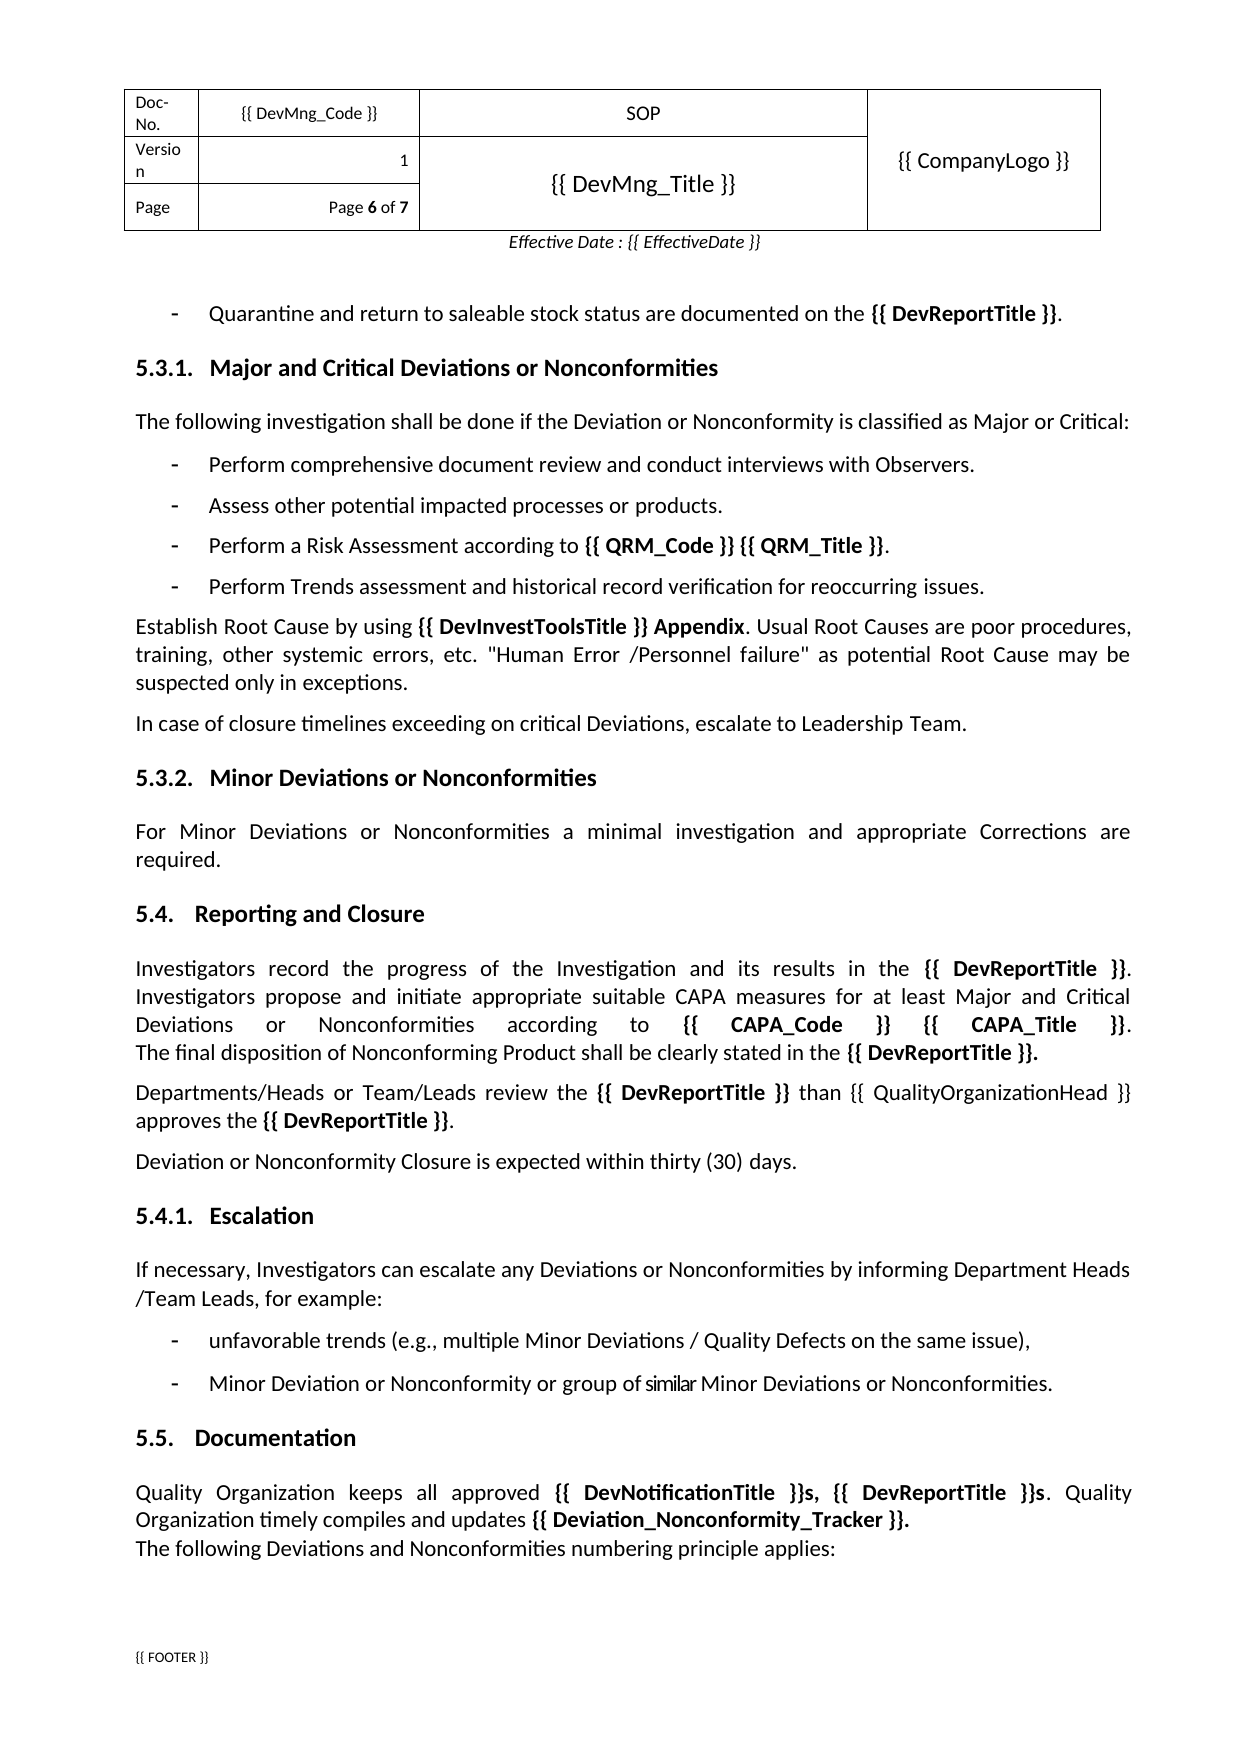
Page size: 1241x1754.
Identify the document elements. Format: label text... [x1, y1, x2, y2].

subtitle Major and Critical Deviations or Nonconformities [135, 352, 1132, 382]
list unfavorable trends (e.g., multiple Minor Deviations / Quality Defects on the same issue), [171, 1326, 1132, 1354]
text In case of closure timelines exceeding on critical Deviations, escalate to Leadership Team. [135, 709, 1132, 737]
text Investigators record the progress of the Investigation and its results in the {{ DevReportTitle }}. Investigators propose and initiate appropriate suitable CAPA measures for at least Major and Critical Deviations or Nonconformities according to {{ CAPA_Code }} {{ CAPA_Title }}. The final disposition of Nonconforming Product shall be clearly stated in the {{ DevReportTitle }}. [135, 954, 1132, 1066]
text For Minor Deviations or Nonconformities a minimal investigation and appropriate Corrections are required. [135, 817, 1132, 873]
list Minor Deviation or Nonconformity or group of similar Minor Deviations or Nonconformities. [171, 1369, 1132, 1397]
list Quarantine and return to saleable stock status are documented on the {{ DevReportTitle }}. [171, 299, 1132, 327]
subtitle Reporting and Closure [135, 898, 1132, 929]
text Quality Organization keeps all approved {{ DevNotificationTitle }}s, {{ DevReportTitle }}s. Quality Organization timely compiles and updates {{ Deviation_Nonconformity_Tracker }}. [135, 1478, 1132, 1534]
text The following investigation shall be done if the Deviation or Nonconformity is classified as Major or Critical: [135, 407, 1132, 436]
list Perform comprehensive document review and conduct interviews with Observers. [171, 450, 1132, 478]
subtitle Documentation [135, 1422, 1132, 1453]
list Perform a Risk Assessment according to {{ QRM_Code }} {{ QRM_Title }}. [171, 531, 1132, 559]
text The following Deviations and Nonconformities numbering principle applies: [135, 1534, 1132, 1562]
list Assess other potential impacted processes or products. [171, 491, 1132, 519]
text Departments/Heads or Team/Leads review the {{ DevReportTitle }} than {{ QualityOrganizationHead }} approves the {{ DevReportTitle }}. [135, 1078, 1132, 1134]
text Establish Root Cause by using {{ DevInvestToolsTitle }} Appendix. Usual Root Causes are poor procedures, training, other systemic errors, etc. "Human Error /Personnel failure" as potential Root Cause may be suspected only in exceptions. [135, 612, 1132, 696]
text If necessary, Investigators can escalate any Deviations or Nonconformities by informing Department Heads /Team Leads, for example: [135, 1256, 1132, 1312]
subtitle Escalation [135, 1200, 1132, 1231]
subtitle Minor Deviations or Nonconformities [135, 762, 1132, 792]
text Deviation or Nonconformity Closure is expected within thirty (30) days. [135, 1147, 1132, 1175]
list Perform Trends assessment and historical record verification for reoccurring issues. [171, 572, 1132, 600]
